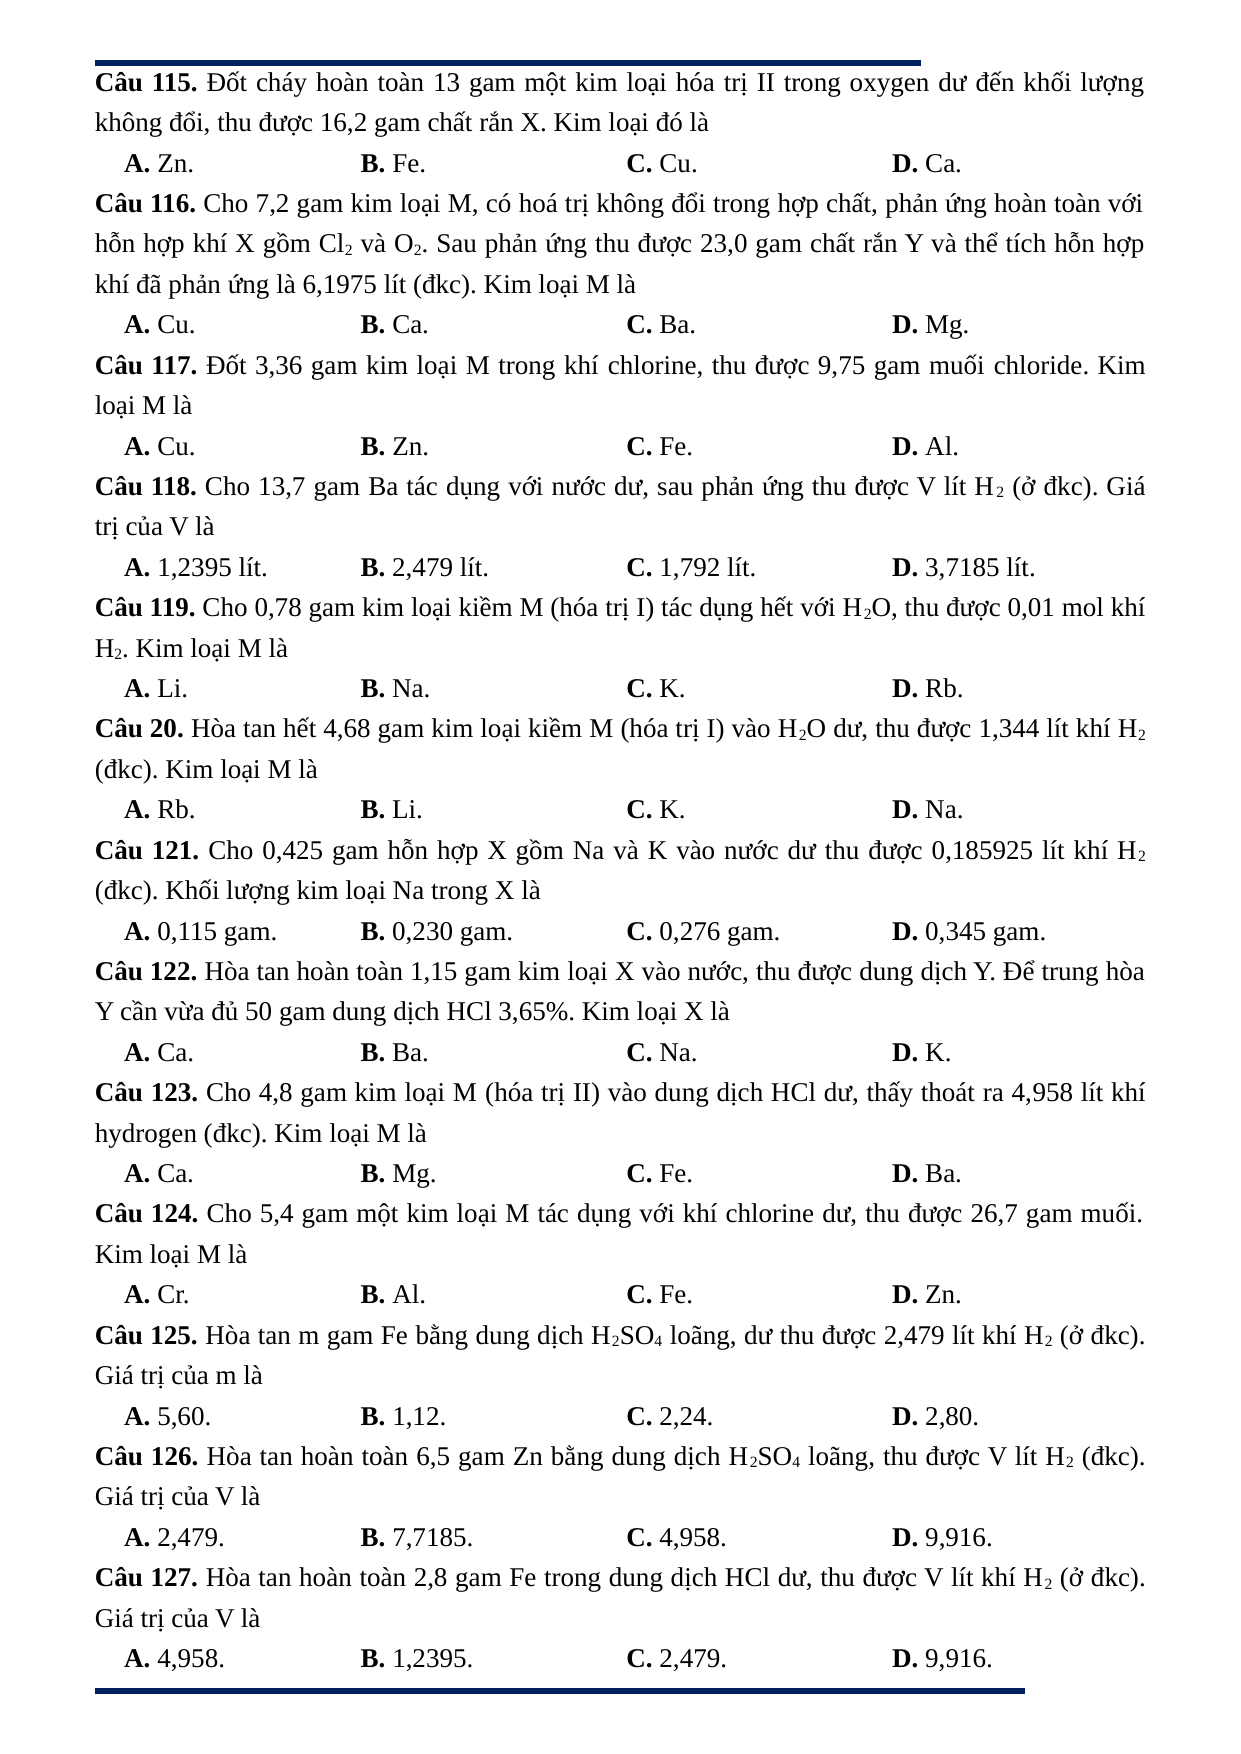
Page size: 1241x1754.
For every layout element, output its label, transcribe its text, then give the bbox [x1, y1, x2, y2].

text A. Li. B. Na. C. K. D. Rb. [94, 672, 1146, 703]
text Câu 117. Đốt 3,36 gam kim loại M trong khí chlorine, thu được 9,75 gam muối chloride. Kim loại M là [94, 349, 1146, 420]
text Câu 116. Cho 7,2 gam kim loại M, có hoá trị không đổi trong hợp chất, phản ứng hoàn toàn với hỗn hợp khí X gồm Cl2 và O2. Sau phản ứng thu được 23,0 gam chất rắn Y và thể tích hỗn hợp khí đã phản ứng là 6,1975 lít (đkc). Kim loại M là [94, 187, 1146, 299]
text A. Ca. B. Ba. C. Na. D. K. [94, 1036, 1146, 1067]
text A. 2,479. B. 7,7185. C. 4,958. D. 9,916. [94, 1521, 1146, 1552]
text A. 5,60. B. 1,12. C. 2,24. D. 2,80. [94, 1400, 1146, 1431]
text Câu 121. Cho 0,425 gam hỗn hợp X gồm Na và K vào nước dư thu được 0,185925 lít khí H2 (đkc). Khối lượng kim loại Na trong X là [94, 834, 1146, 905]
text A. Rb. B. Li. C. K. D. Na. [94, 793, 1146, 824]
text Câu 124. Cho 5,4 gam một kim loại M tác dụng với khí chlorine dư, thu được 26,7 gam muối. Kim loại M là [94, 1198, 1146, 1269]
text A. Cu. B. Ca. C. Ba. D. Mg. [94, 308, 1146, 339]
text Câu 127. Hòa tan hoàn toàn 2,8 gam Fe trong dung dịch HCl dư, thu được V lít khí H2 (ở đkc). Giá trị của V là [94, 1561, 1146, 1633]
text Câu 20. Hòa tan hết 4,68 gam kim loại kiềm M (hóa trị I) vào H2O dư, thu được 1,344 lít khí H2 (đkc). Kim loại M là [94, 713, 1146, 784]
text A. Cr. B. Al. C. Fe. D. Zn. [94, 1278, 1146, 1309]
text Câu 125. Hòa tan m gam Fe bằng dung dịch H2SO4 loãng, dư thu được 2,479 lít khí H2 (ở đkc). Giá trị của m là [94, 1319, 1146, 1390]
text Câu 126. Hòa tan hoàn toàn 6,5 gam Zn bằng dung dịch H2SO4 loãng, thu được V lít H2 (đkc). Giá trị của V là [94, 1440, 1146, 1512]
text A. 4,958. B. 1,2395. C. 2,479. D. 9,916. [94, 1642, 1146, 1673]
text Câu 119. Cho 0,78 gam kim loại kiềm M (hóa trị I) tác dụng hết với H2O, thu được 0,01 mol khí H2. Kim loại M là [94, 591, 1146, 663]
text A. 1,2395 lít. B. 2,479 lít. C. 1,792 lít. D. 3,7185 lít. [94, 551, 1146, 582]
text Câu 123. Cho 4,8 gam kim loại M (hóa trị II) vào dung dịch HCl dư, thấy thoát ra 4,958 lít khí hydrogen (đkc). Kim loại M là [94, 1076, 1146, 1148]
text Câu 118. Cho 13,7 gam Ba tác dụng với nước dư, sau phản ứng thu được V lít H2 (ở đkc). Giá trị của V là [94, 470, 1146, 542]
text A. Zn. B. Fe. C. Cu. D. Ca. [94, 147, 1146, 178]
text Câu 115. Đốt cháy hoàn toàn 13 gam một kim loại hóa trị II trong oxygen dư đến khối lượng không đổi, thu được 16,2 gam chất rắn X. Kim loại đó là [94, 66, 1146, 137]
text A. 0,115 gam. B. 0,230 gam. C. 0,276 gam. D. 0,345 gam. [94, 915, 1146, 946]
text A. Cu. B. Zn. C. Fe. D. Al. [94, 430, 1146, 461]
text Câu 122. Hòa tan hoàn toàn 1,15 gam kim loại X vào nước, thu được dung dịch Y. Để trung hòa Y cần vừa đủ 50 gam dung dịch HCl 3,65%. Kim loại X là [94, 955, 1146, 1027]
text A. Ca. B. Mg. C. Fe. D. Ba. [94, 1157, 1146, 1188]
